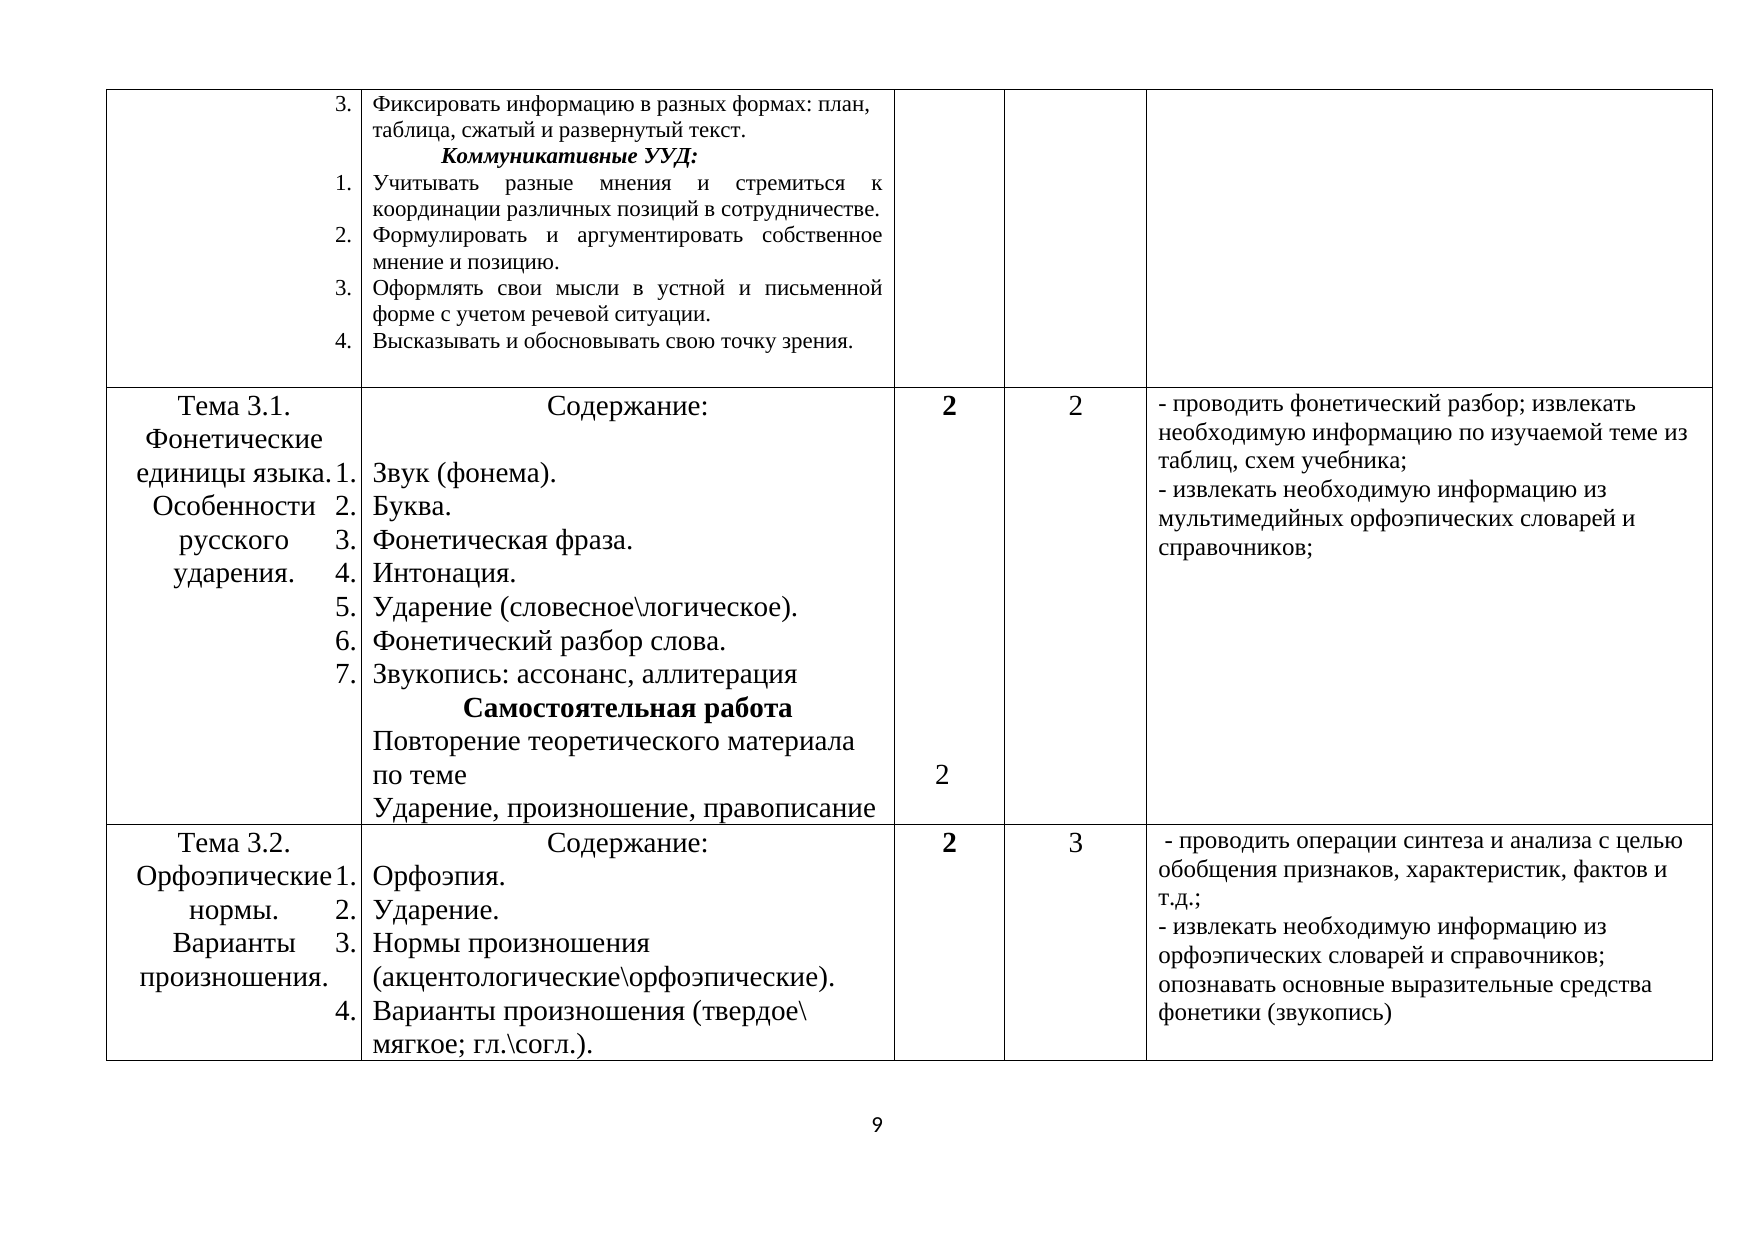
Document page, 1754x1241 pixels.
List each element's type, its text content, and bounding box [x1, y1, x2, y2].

table_cell [1147, 90, 1712, 387]
table_cell Тема 3.1. Фонетические единицы языка. Особенности русского ударения. [107, 388, 361, 824]
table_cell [107, 825, 361, 1060]
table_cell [362, 825, 894, 1060]
table_cell Содержание: Звук (фонема). Буква. Фонетическая фраза. Интонация. Ударение (словесное\логическое). Фонетический разбор слова. Звукопись: ассонанс, аллитерация Самостоятельная работа Повторение теоретического материала по теме Ударение, произношение, правописание [362, 388, 894, 824]
table_cell 2 [1005, 388, 1146, 824]
table_cell [1005, 90, 1146, 387]
table_cell - проводить фонетический разбор; извлекать необходимую информацию по изучаемой теме из таблиц, схем учебника; - извлекать необходимую информацию из мультимедийных орфоэпических словарей и справочников; [1147, 388, 1712, 824]
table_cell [107, 90, 361, 387]
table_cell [362, 90, 894, 387]
table_cell 2 2 [895, 825, 1004, 1060]
table_cell 3 [1005, 825, 1146, 1060]
table_cell 2 2 [895, 388, 1004, 824]
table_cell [1147, 825, 1712, 1060]
table_cell 8 [895, 90, 1004, 387]
